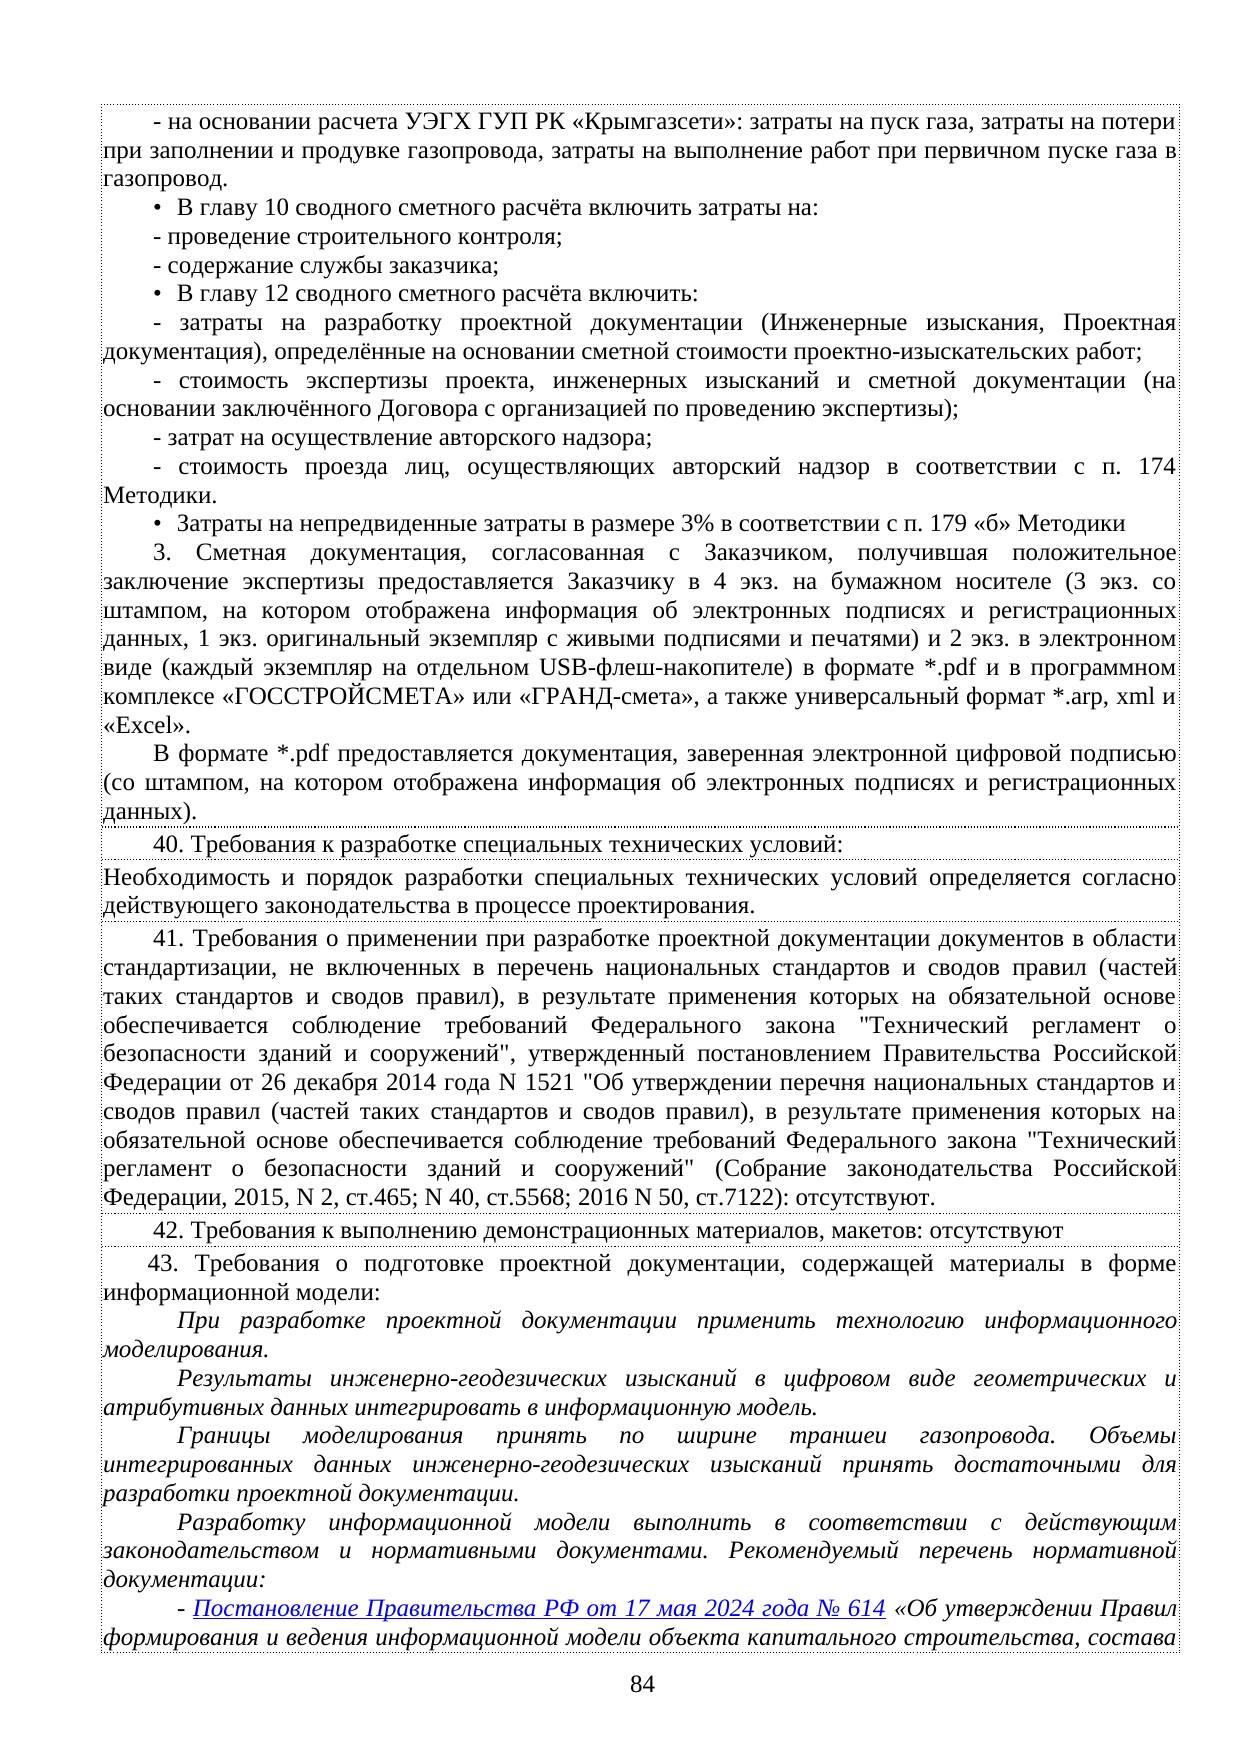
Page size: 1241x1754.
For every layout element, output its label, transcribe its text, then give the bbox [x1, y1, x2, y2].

table_cell Необходимость и порядок разработки специальных технических условий определяется согласно действующего законодательства в процессе проектирования. [101, 859, 1179, 921]
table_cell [101, 104, 1179, 826]
table_cell 41. Требования о применении при разработке проектной документации документов в области стандартизации, не включенных в перечень национальных стандартов и сводов правил (частей таких стандартов и сводов правил), в результате применения которых на обязательной основе обеспечивается соблюдение требований Федерального закона "Технический регламент о безопасности зданий и сооружений", утвержденный постановлением Правительства Российской Федерации от 26 декабря 2014 года N 1521 "Об утверждении перечня национальных стандартов и сводов правил (частей таких стандартов и сводов правил), в результате применения которых на обязательной основе обеспечивается соблюдение требований Федерального закона "Технический регламент о безопасности зданий и сооружений" (Собрание законодательства Российской Федерации, 2015, N 2, ст.465; N 40, ст.5568; 2016 N 50, ст.7122): отсутствуют. [101, 921, 1179, 1213]
table_cell 40. Требования к разработке специальных технических условий: [101, 826, 1179, 859]
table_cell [101, 1246, 1179, 1652]
table_cell 42. Требования к выполнению демонстрационных материалов, макетов: отсутствуют [101, 1213, 1179, 1246]
